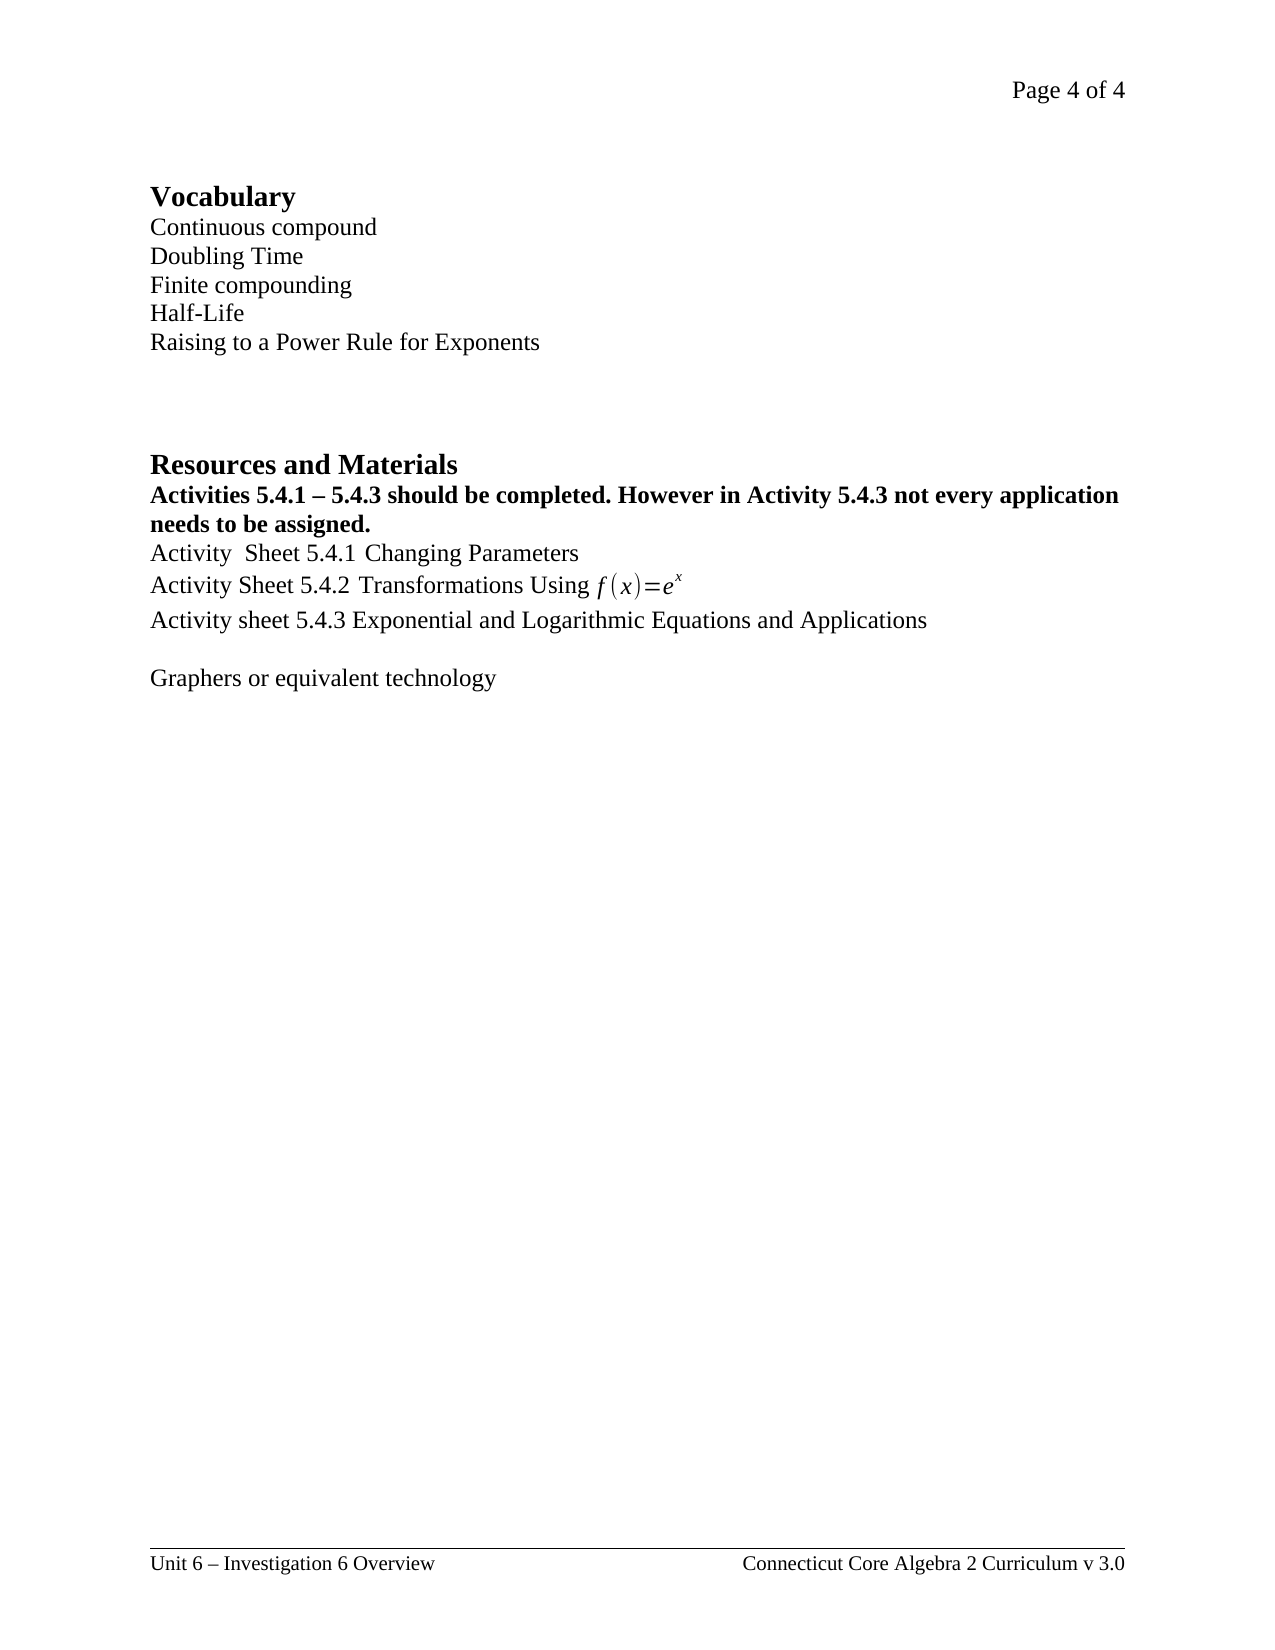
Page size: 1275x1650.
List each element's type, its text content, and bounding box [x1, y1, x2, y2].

text Finite compounding [150, 270, 1125, 298]
text Continuous compound [150, 212, 1125, 241]
text Activities 5.4.1 – 5.4.3 should be completed. However in Activity 5.4.3 not every application needs to be assigned. [150, 481, 1125, 538]
text Activity Sheet 5.4.2 Transformations Using [150, 567, 1125, 605]
text Resources and Materials [150, 447, 1125, 481]
text Activity sheet 5.4.3 Exponential and Logarithmic Equations and Applications [150, 605, 1125, 634]
text Activity Sheet 5.4.1 Changing Parameters [150, 538, 1125, 567]
text Vocabulary [150, 179, 1125, 212]
text Graphers or equivalent technology [150, 663, 1125, 691]
text Half-Life [150, 298, 1125, 327]
text Doubling Time [150, 241, 1125, 270]
text Raising to a Power Rule for Exponents [150, 327, 1125, 356]
